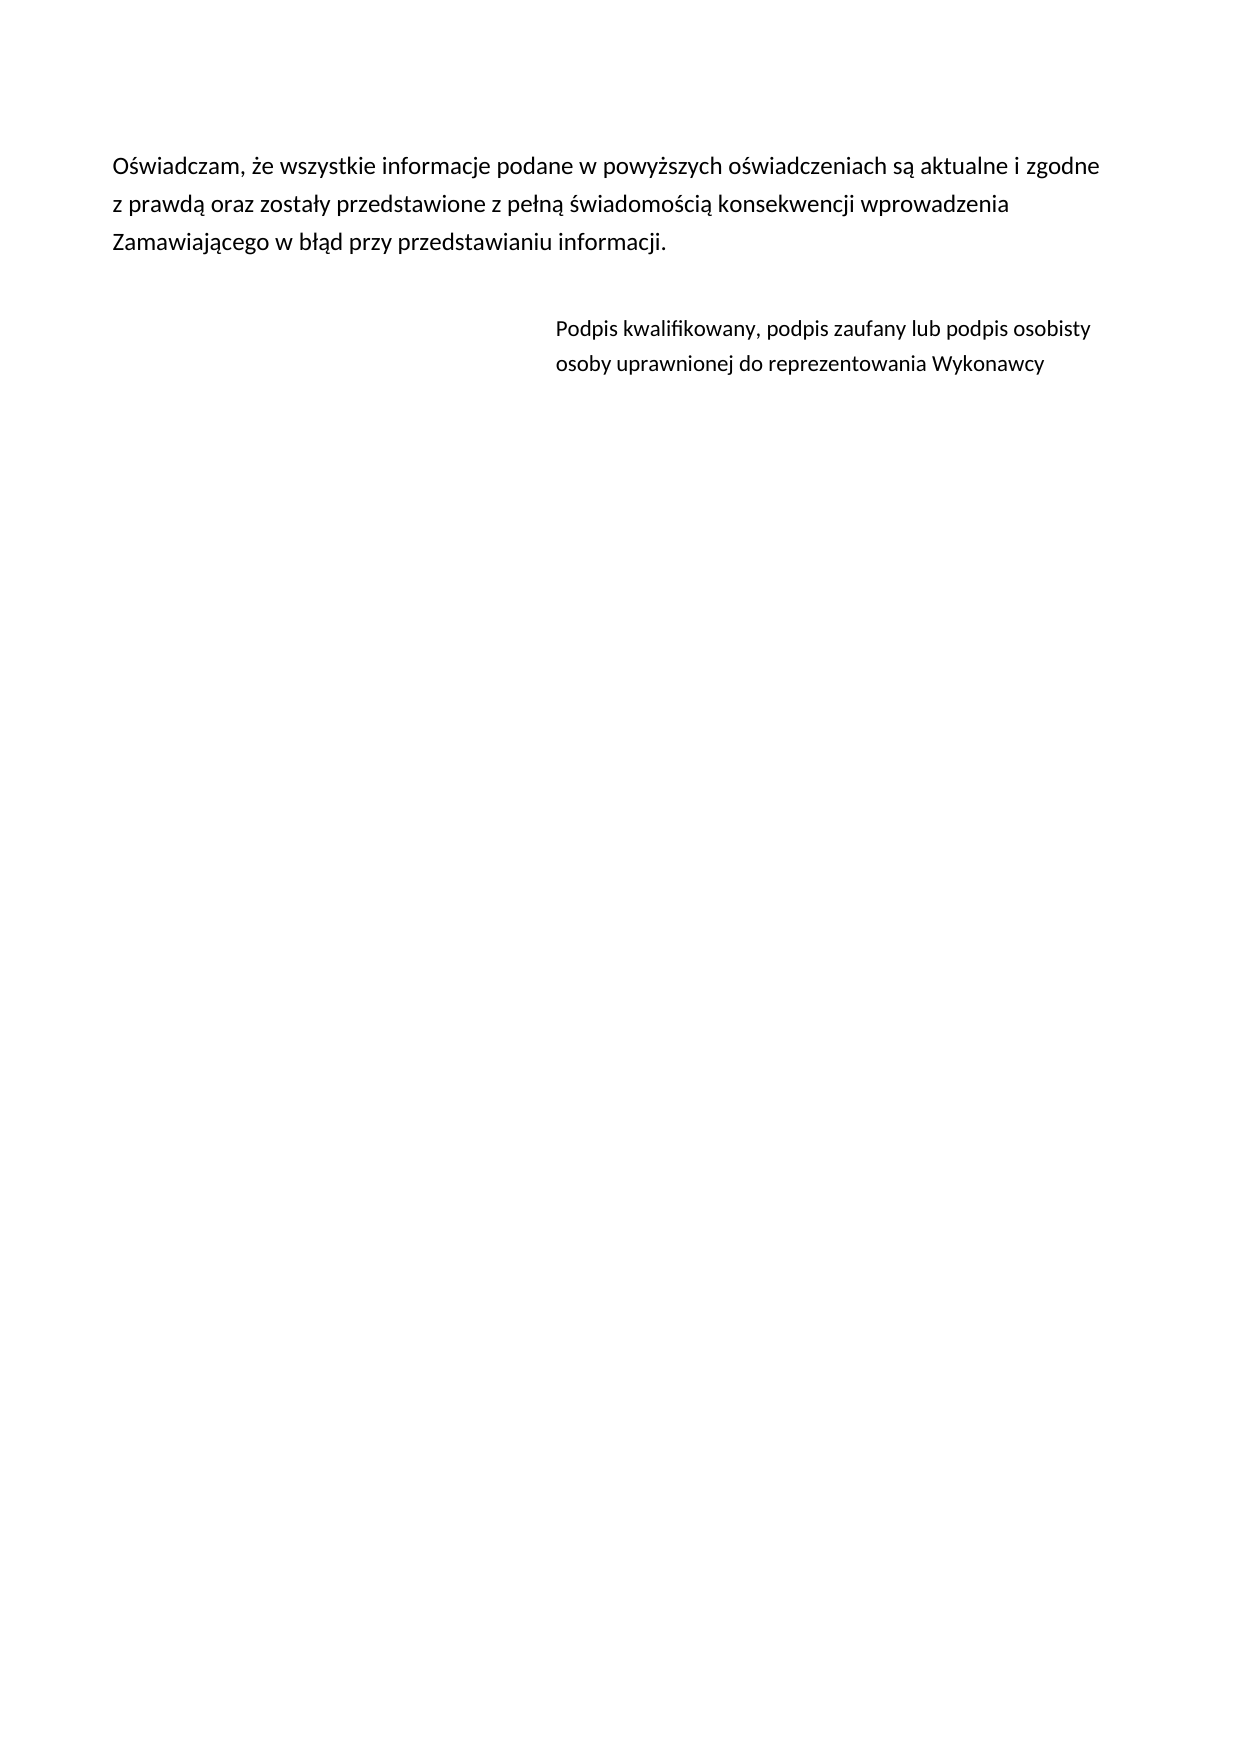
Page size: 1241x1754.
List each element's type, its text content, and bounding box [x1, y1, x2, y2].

text Podpis kwalifikowany, podpis zaufany lub podpis osobisty osoby uprawnionej do reprezentowania Wykonawcy [556, 314, 1128, 377]
text Oświadczam, że wszystkie informacje podane w powyższych oświadczeniach są aktualne i zgodne z prawdą oraz zostały przedstawione z pełną świadomością konsekwencji wprowadzenia Zamawiającego w błąd przy przedstawianiu informacji. [112, 150, 1128, 257]
